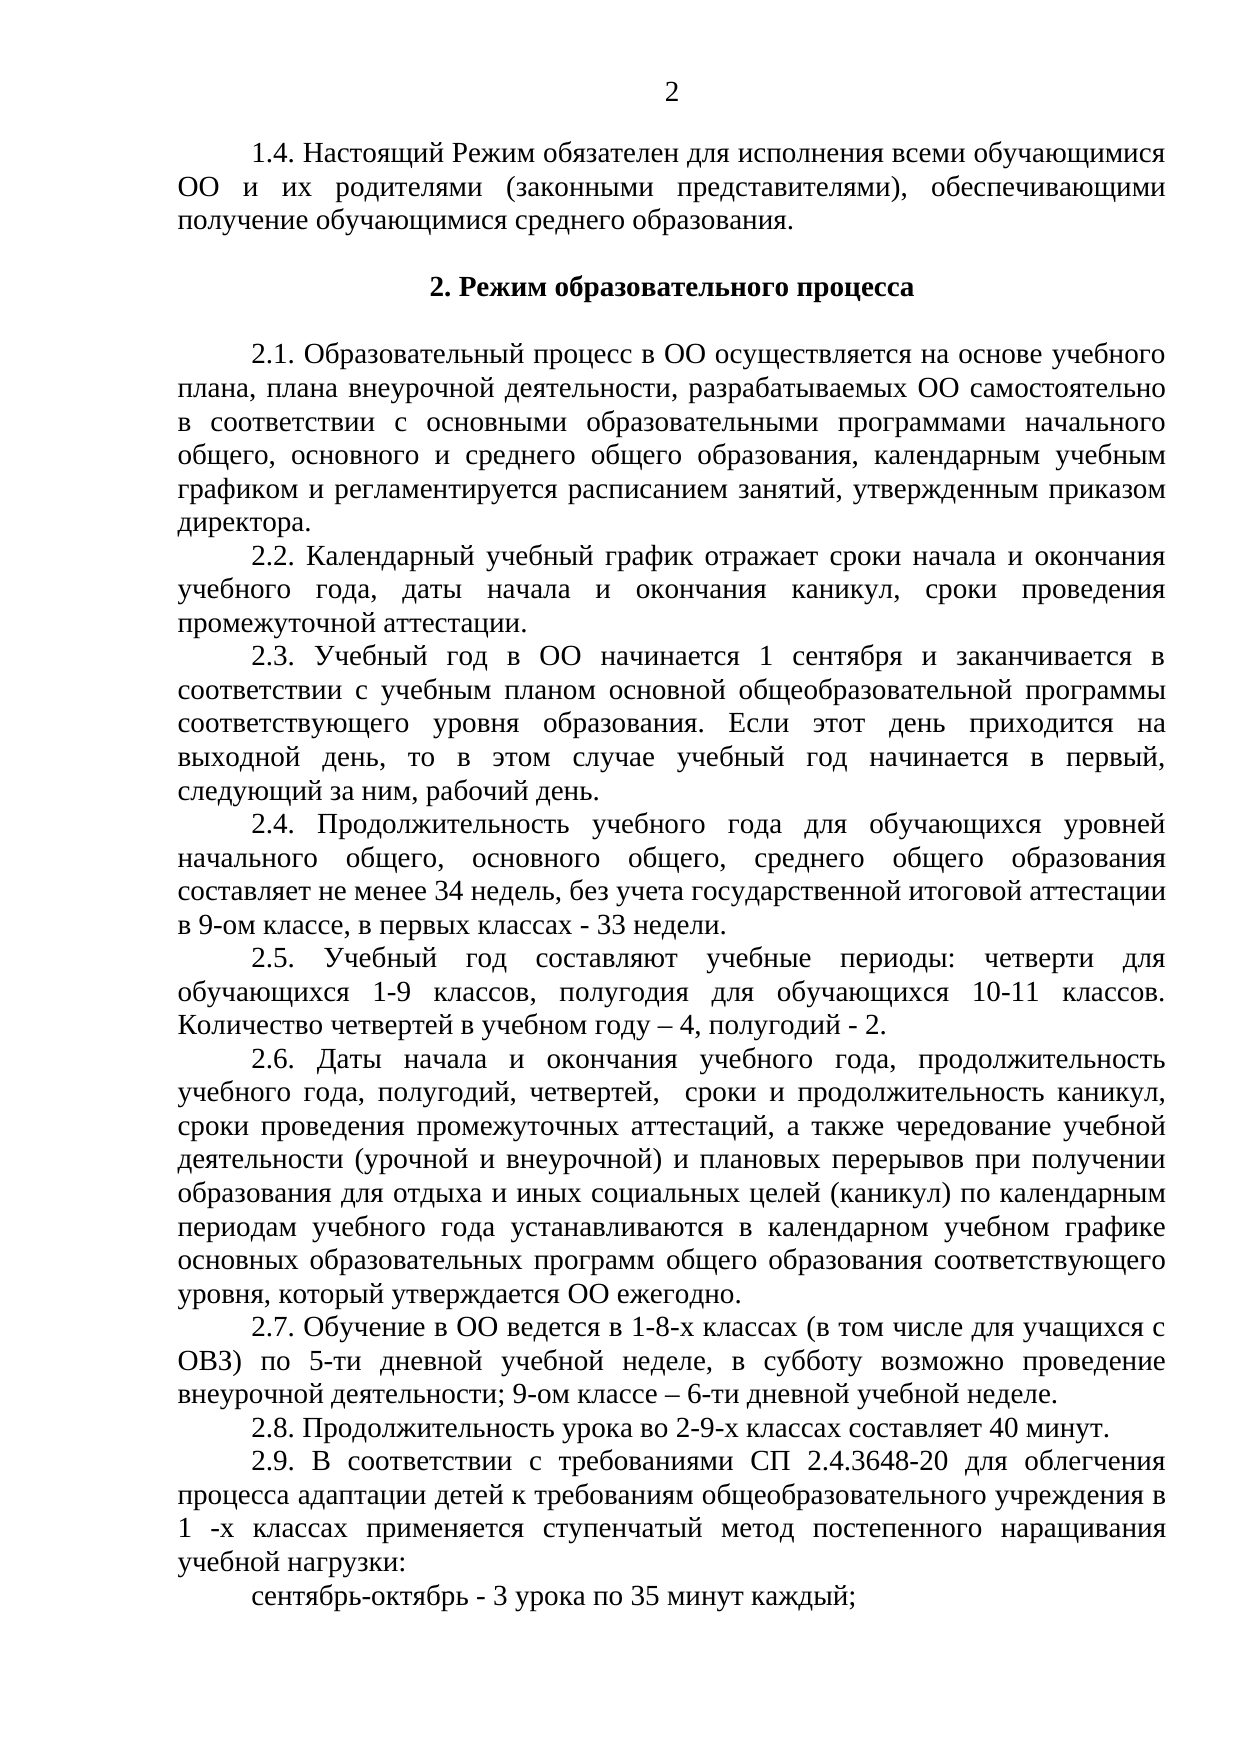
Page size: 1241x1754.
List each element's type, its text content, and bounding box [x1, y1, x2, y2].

text 2.9. В соответствии с требованиями СП 2.4.3648-20 для облегчения процесса адаптации детей к требованиям общеобразовательного учреждения в 1 -х классах применяется ступенчатый метод постепенного наращивания учебной нагрузки: [177, 1443, 1167, 1578]
text 2.3. Учебный год в ОО начинается 1 сентября и заканчивается в соответствии с учебным планом основной общеобразовательной программы соответствующего уровня образования. Если этот день приходится на выходной день, то в этом случае учебный год начинается в первый, следующий за ним, рабочий день. [177, 638, 1167, 806]
text 2.1. Образовательный процесс в ОО осуществляется на основе учебного плана, плана внеурочной деятельности, разрабатываемых ОО самостоятельно в соответствии с основными образовательными программами начального общего, основного и среднего общего образования, календарным учебным графиком и регламентируется расписанием занятий, утвержденным приказом директора. [177, 337, 1167, 538]
text 2.2. Календарный учебный график отражает сроки начала и окончания учебного года, даты начала и окончания каникул, сроки проведения промежуточной аттестации. [177, 538, 1167, 638]
text 1.4. Настоящий Режим обязателен для исполнения всеми обучающимися ОО и их родителями (законными представителями), обеспечивающими получение обучающимися среднего образования. [177, 135, 1167, 236]
text 2.7. Обучение в ОО ведется в 1-8-х классах (в том числе для учащихся с ОВЗ) по 5-ти дневной учебной неделе, в субботу возможно проведение внеурочной деятельности; 9-ом классе – 6-ти дневной учебной неделе. [177, 1309, 1167, 1410]
text сентябрь-октябрь - 3 урока по 35 минут каждый; [177, 1578, 1167, 1611]
text 2.8. Продолжительность урока во 2-9-х классах составляет 40 минут. [177, 1410, 1167, 1443]
text 2.5. Учебный год составляют учебные периоды: четверти для обучающихся 1-9 классов, полугодия для обучающихся 10-11 классов. Количество четвертей в учебном году – 4, полугодий - 2. [177, 940, 1167, 1041]
text 2.6. Даты начала и окончания учебного года, продолжительность учебного года, полугодий, четвертей, сроки и продолжительность каникул, сроки проведения промежуточных аттестаций, а также чередование учебной деятельности (урочной и внеурочной) и плановых перерывов при получении образования для отдыха и иных социальных целей (каникул) по календарным периодам учебного года устанавливаются в календарном учебном графике основных образовательных программ общего образования соответствующего уровня, который утверждается ОО ежегодно. [177, 1041, 1167, 1309]
text 2. Режим образовательного процесса [177, 269, 1167, 303]
text 2.4. Продолжительность учебного года для обучающихся уровней начального общего, основного общего, среднего общего образования составляет не менее 34 недель, без учета государственной итоговой аттестации в 9-ом классе, в первых классах - 33 недели. [177, 806, 1167, 940]
